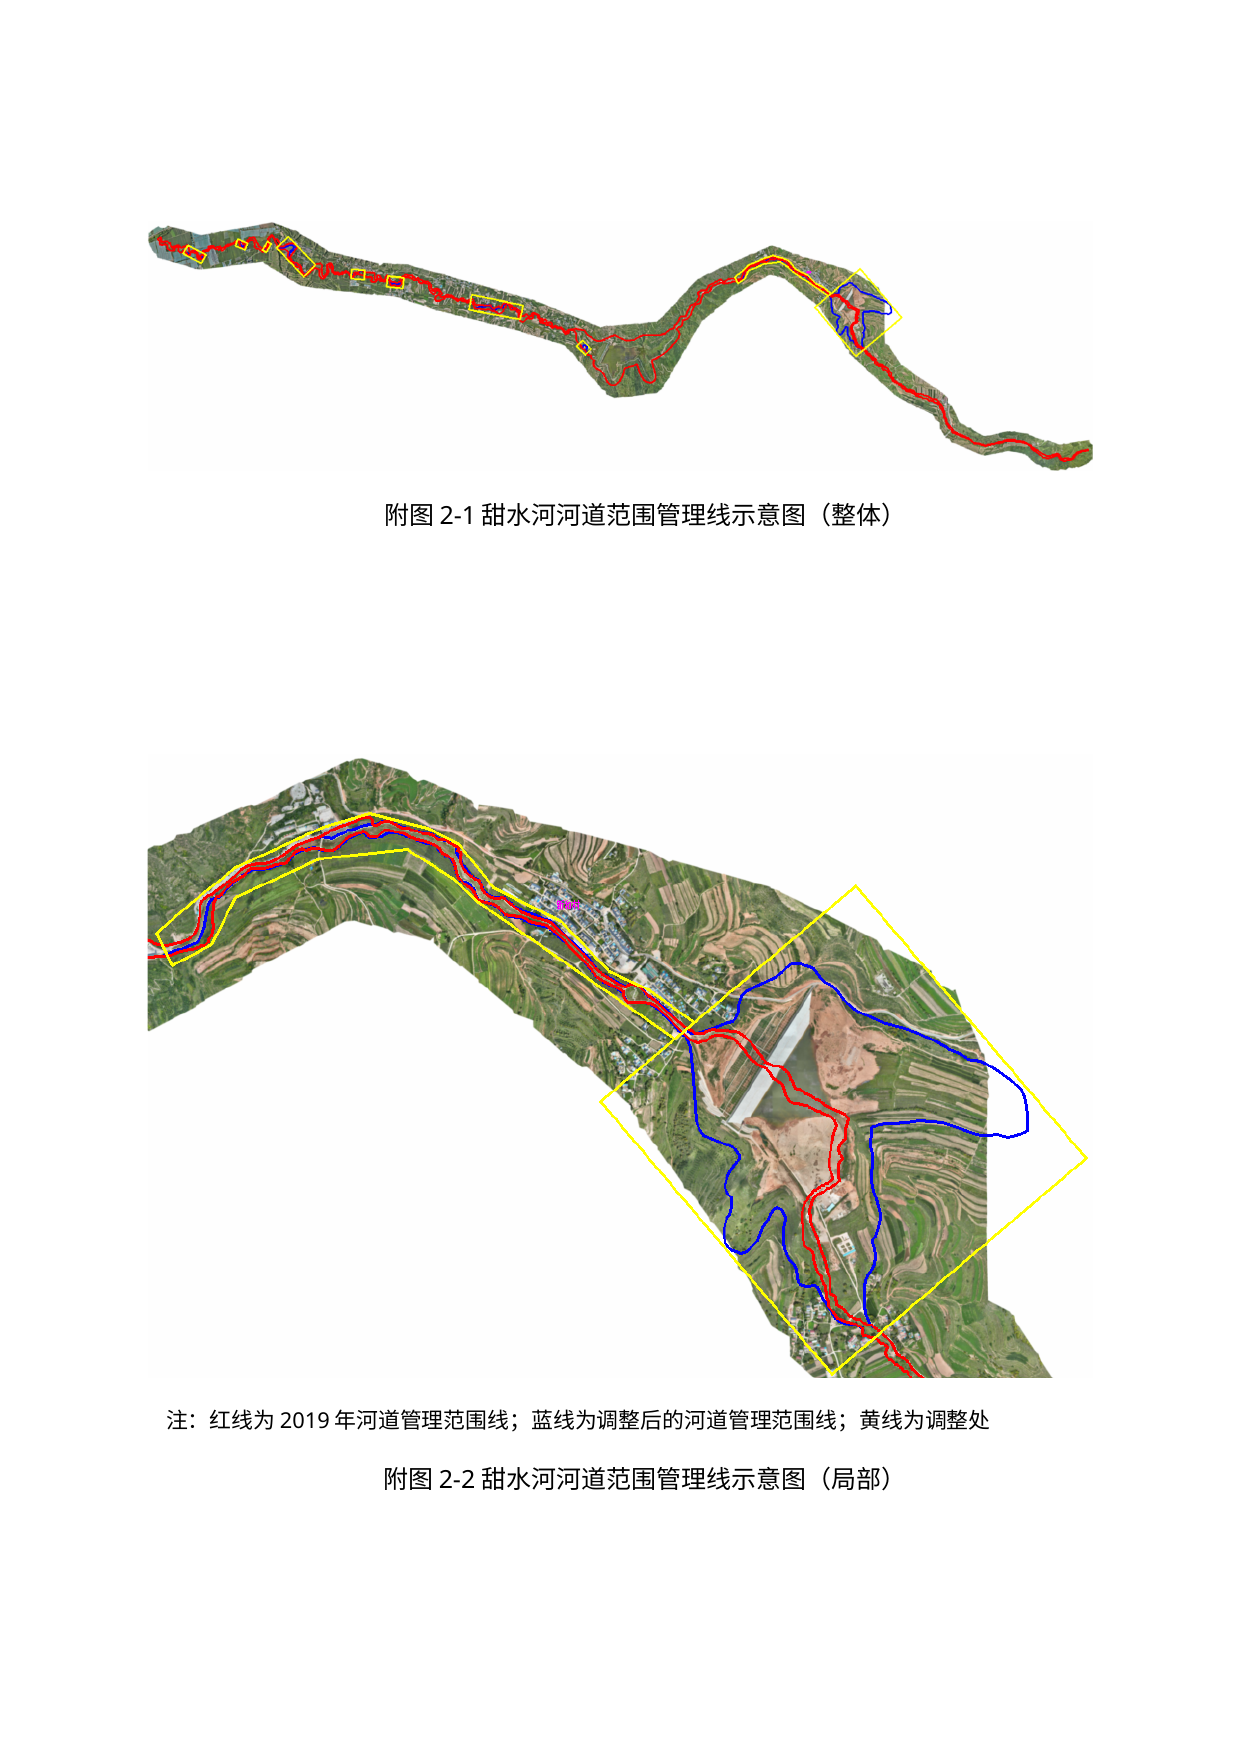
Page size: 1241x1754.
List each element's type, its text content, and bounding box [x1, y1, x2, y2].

picture [147, 221, 1093, 471]
text 附图2-2 甜水河河道范围管理线示意图（局部） [148, 1459, 1092, 1496]
picture [147, 754, 1093, 1378]
text 附图2-1甜水河河道范围管理线示意图（整体） [148, 496, 1092, 532]
text 注：红线为2019年河道管理范围线；蓝线为调整后的河道管理范围线；黄线为调整处 [148, 1403, 1092, 1434]
